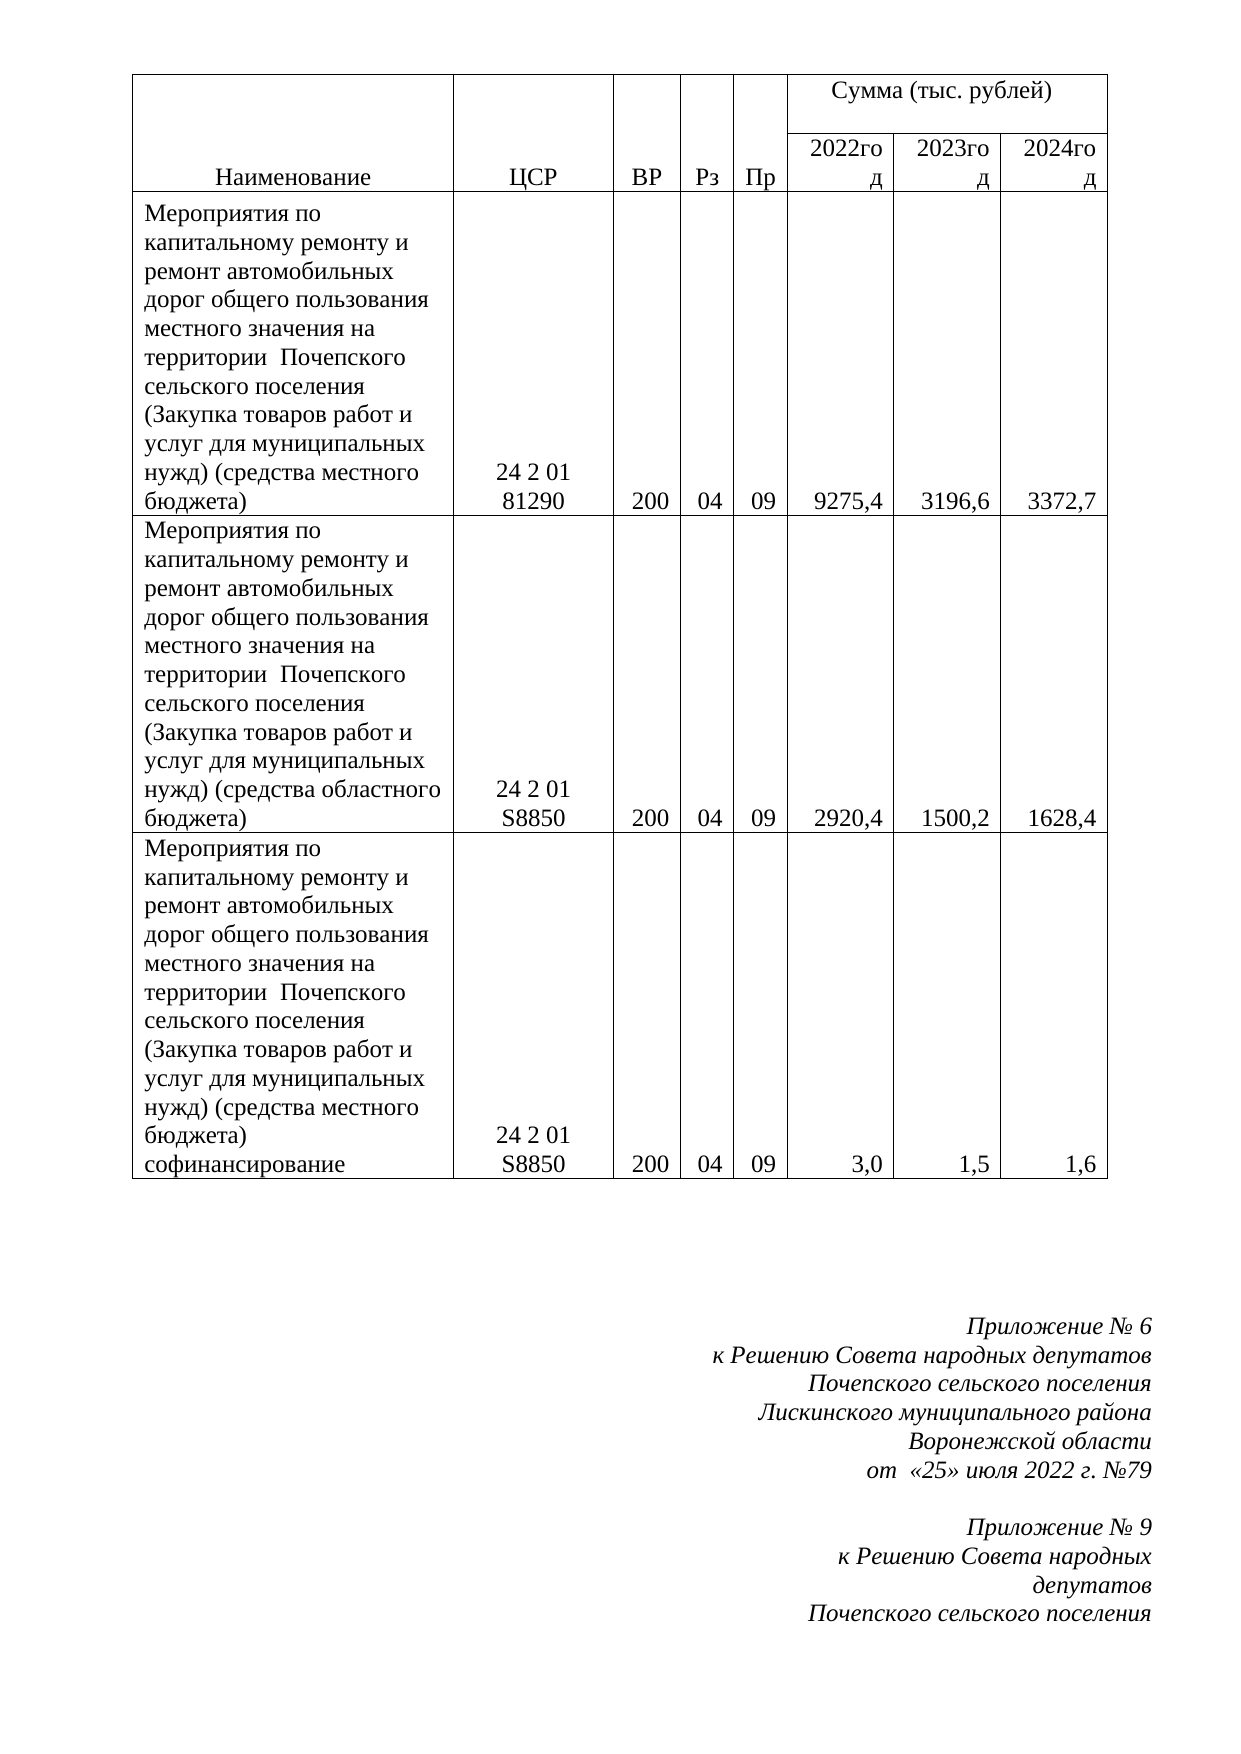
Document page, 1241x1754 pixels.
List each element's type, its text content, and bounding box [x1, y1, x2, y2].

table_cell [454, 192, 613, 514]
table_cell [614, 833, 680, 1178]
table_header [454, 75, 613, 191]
text Воронежской области [650, 1426, 1152, 1455]
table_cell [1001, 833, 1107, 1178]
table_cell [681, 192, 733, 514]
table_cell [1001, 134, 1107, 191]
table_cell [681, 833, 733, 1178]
text к Решению Совета народных депутатов [650, 1340, 1152, 1368]
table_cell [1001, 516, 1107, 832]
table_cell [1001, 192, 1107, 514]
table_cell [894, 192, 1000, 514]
text к Решению Совета народных депутатов [783, 1541, 1152, 1598]
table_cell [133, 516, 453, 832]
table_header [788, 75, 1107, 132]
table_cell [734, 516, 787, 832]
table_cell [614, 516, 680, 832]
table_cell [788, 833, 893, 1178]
text Приложение № 9 [783, 1512, 1152, 1541]
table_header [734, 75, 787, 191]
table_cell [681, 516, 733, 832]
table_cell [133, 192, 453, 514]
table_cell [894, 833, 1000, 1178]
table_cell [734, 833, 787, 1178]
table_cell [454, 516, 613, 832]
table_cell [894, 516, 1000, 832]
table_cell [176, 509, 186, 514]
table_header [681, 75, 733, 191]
text от «25» июля 2022 г. №79 [783, 1455, 1152, 1483]
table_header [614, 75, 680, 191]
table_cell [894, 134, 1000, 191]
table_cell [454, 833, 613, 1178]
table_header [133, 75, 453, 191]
text Почепского сельского поселения [783, 1598, 1152, 1627]
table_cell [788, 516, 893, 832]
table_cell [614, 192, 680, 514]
text Приложение № 6 [650, 1311, 1152, 1340]
text Лискинского муниципального района [650, 1397, 1152, 1426]
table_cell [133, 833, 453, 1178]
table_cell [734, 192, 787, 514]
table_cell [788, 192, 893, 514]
text Почепского сельского поселения [650, 1368, 1152, 1397]
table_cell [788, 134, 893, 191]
